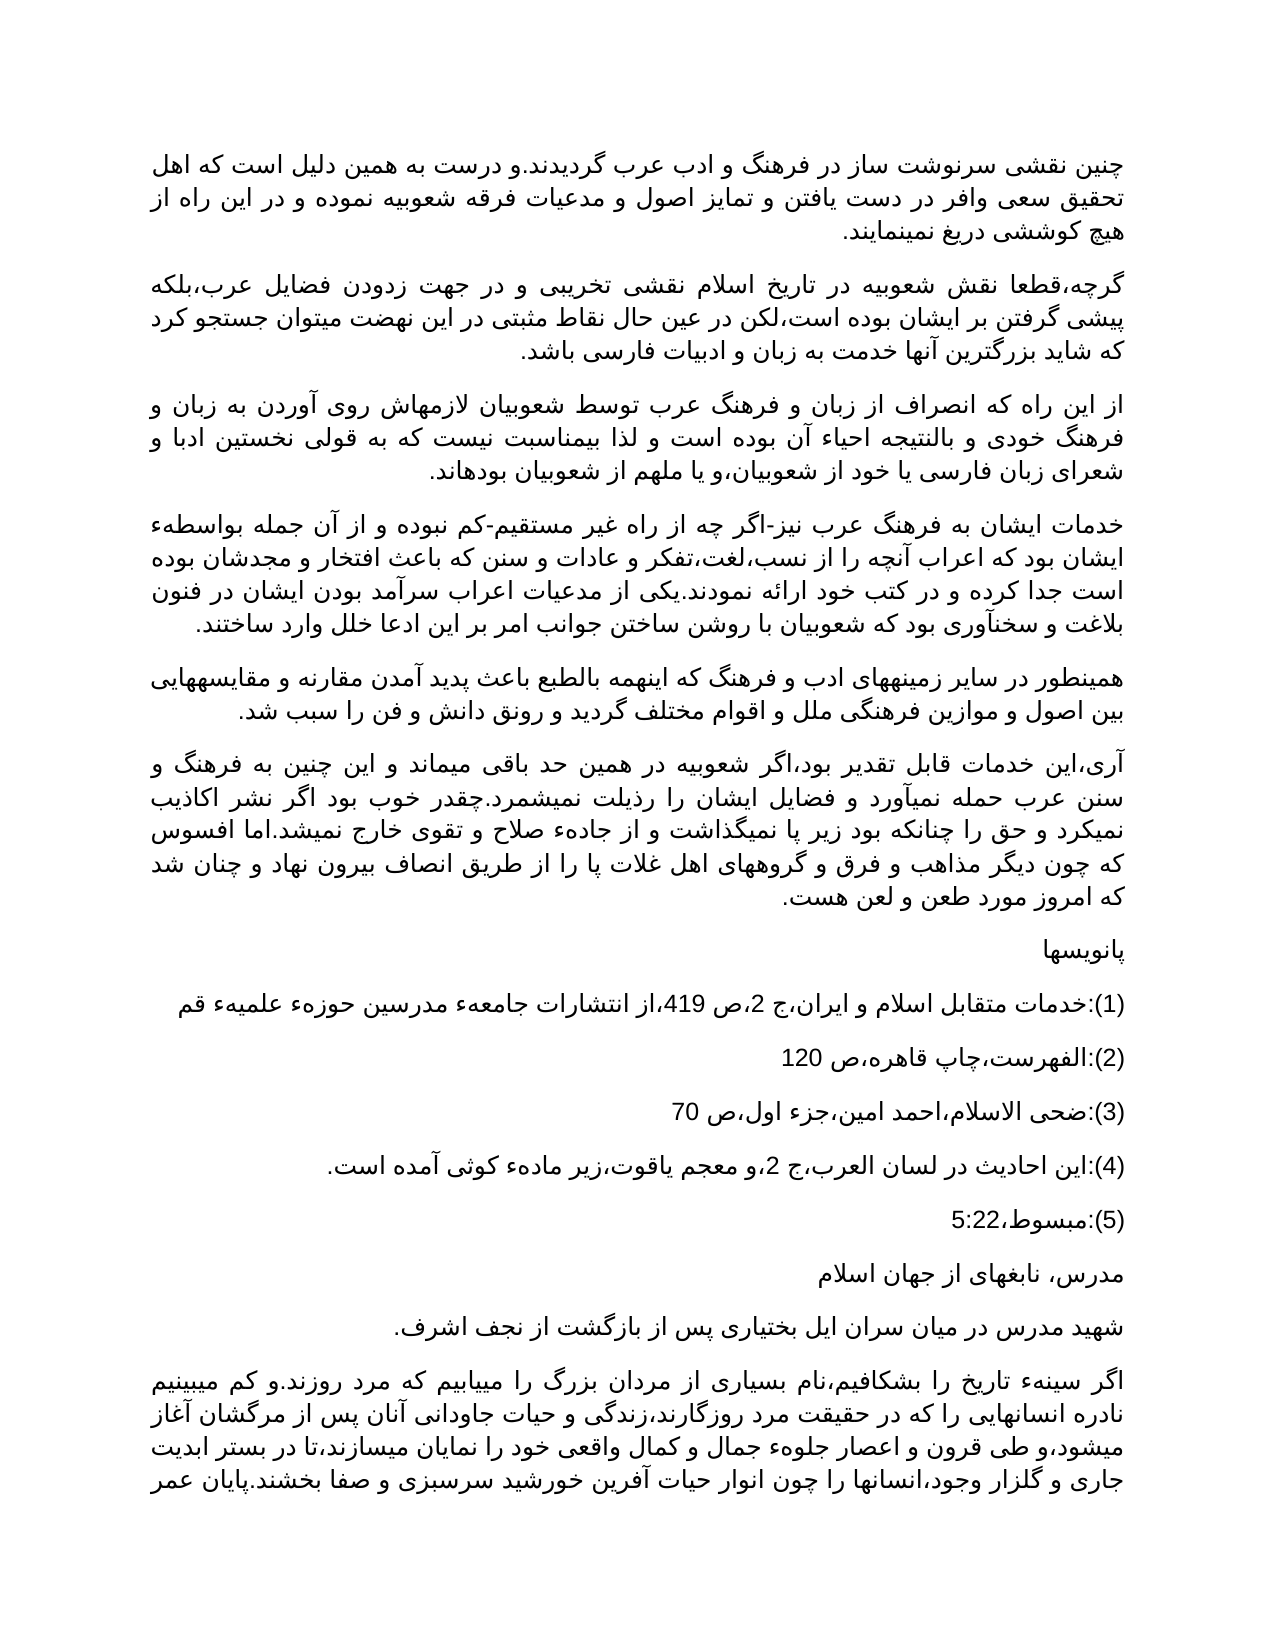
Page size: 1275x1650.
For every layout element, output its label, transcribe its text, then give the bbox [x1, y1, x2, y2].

text (3):ضحی الاسلام،احمد امین،جزء اول،ص 70 [150, 1097, 1125, 1126]
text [150, 1366, 1125, 1494]
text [150, 150, 1125, 245]
text (4):این احادیث در لسان العرب،ج 2،و معجم یاقوت،زیر مادهء کوثی آمده است. [150, 1151, 1125, 1179]
text همینطور در سایر زمینه‏های ادب و فرهنگ که اینهمه‏ بالطبع باعث پدید آمدن مقارنه و مقایسه‏هایی بین اصول‏ و موازین فرهنگی ملل و اقوام مختلف گردید و رونق‏ دانش و فن را سبب شد. [150, 663, 1125, 724]
text پانویسها [150, 935, 1125, 964]
text مدرس، نابغه‏ای‏ از جهان اسلام [150, 1258, 1125, 1287]
text (2):الفهرست،چاپ قاهره،ص 120 [150, 1043, 1125, 1072]
text شهید مدرس در میان سران ایل بختیاری پس از بازگشت‏ از نجف اشرف. [150, 1312, 1125, 1341]
text (5):مبسوط،5:22 [150, 1205, 1125, 1233]
text (1):خدمات متقابل اسلام و ایران،ج 2،ص 419،از انتشارات‏ جامعهء مدرسین حوزهء علمیهء قم [150, 989, 1125, 1018]
text خدمات ایشان به فرهنگ عرب نیز-اگر چه از راه‏ غیر مستقیم-کم نبوده و از آن جمله بواسطهء ایشان بود که اعراب آنچه را از نسب،لغت،تفکر و عادات و سنن که‏ باعث افتخار و مجدشان بوده است جدا کرده و در کتب‏ خود ارائه نمودند.یکی از مدعیات اعراب سرآمد بودن‏ ایشان در فنون بلاغت و سخن‏آوری بود که شعوبیان با روشن ساختن جوانب امر بر این ادعا خلل وارد ساختند. [150, 510, 1125, 637]
text از این راه که انصراف از زبان و فرهنگ عرب توسط شعوبیان لازمه‏اش روی آوردن به زبان و فرهنگ خودی‏ و بالنتیجه احیاء آن بوده است و لذا بی‏مناسبت نیست که‏ به قولی نخستین ادبا و شعرای زبان فارسی یا خود از شعوبیان،و یا ملهم از شعوبیان بوده‏اند. [150, 390, 1125, 484]
text آری،این خدمات قابل تقدیر بود،اگر شعوبیه در همین حد باقی می‏ماند و این چنین به فرهنگ و سنن‏ عرب حمله نمی‏آورد و فضایل ایشان را رذیلت‏ نمی‏شمرد.چقدر خوب بود اگر نشر اکاذیب‏ نمی‏کرد و حق را چنانکه بود زیر پا نمی‏گذاشت و از جادهء صلاح و تقوی خارج نمی‏شد.اما افسوس که چون‏ دیگر مذاهب و فرق و گروههای اهل غلات پا را از طریق‏ انصاف بیرون نهاد و چنان شد که امروز مورد طعن‏ و لعن هست. [150, 749, 1125, 910]
text گرچه،قطعا نقش شعوبیه در تاریخ اسلام نقشی‏ تخریبی و در جهت زدودن فضایل عرب،بلکه پیشی‏ گرفتن بر ایشان بوده است،لکن در عین حال نقاط مثبتی در این نهضت می‏توان جستجو کرد که شاید بزرگترین آنها خدمت به زبان و ادبیات فارسی باشد. [150, 270, 1125, 365]
